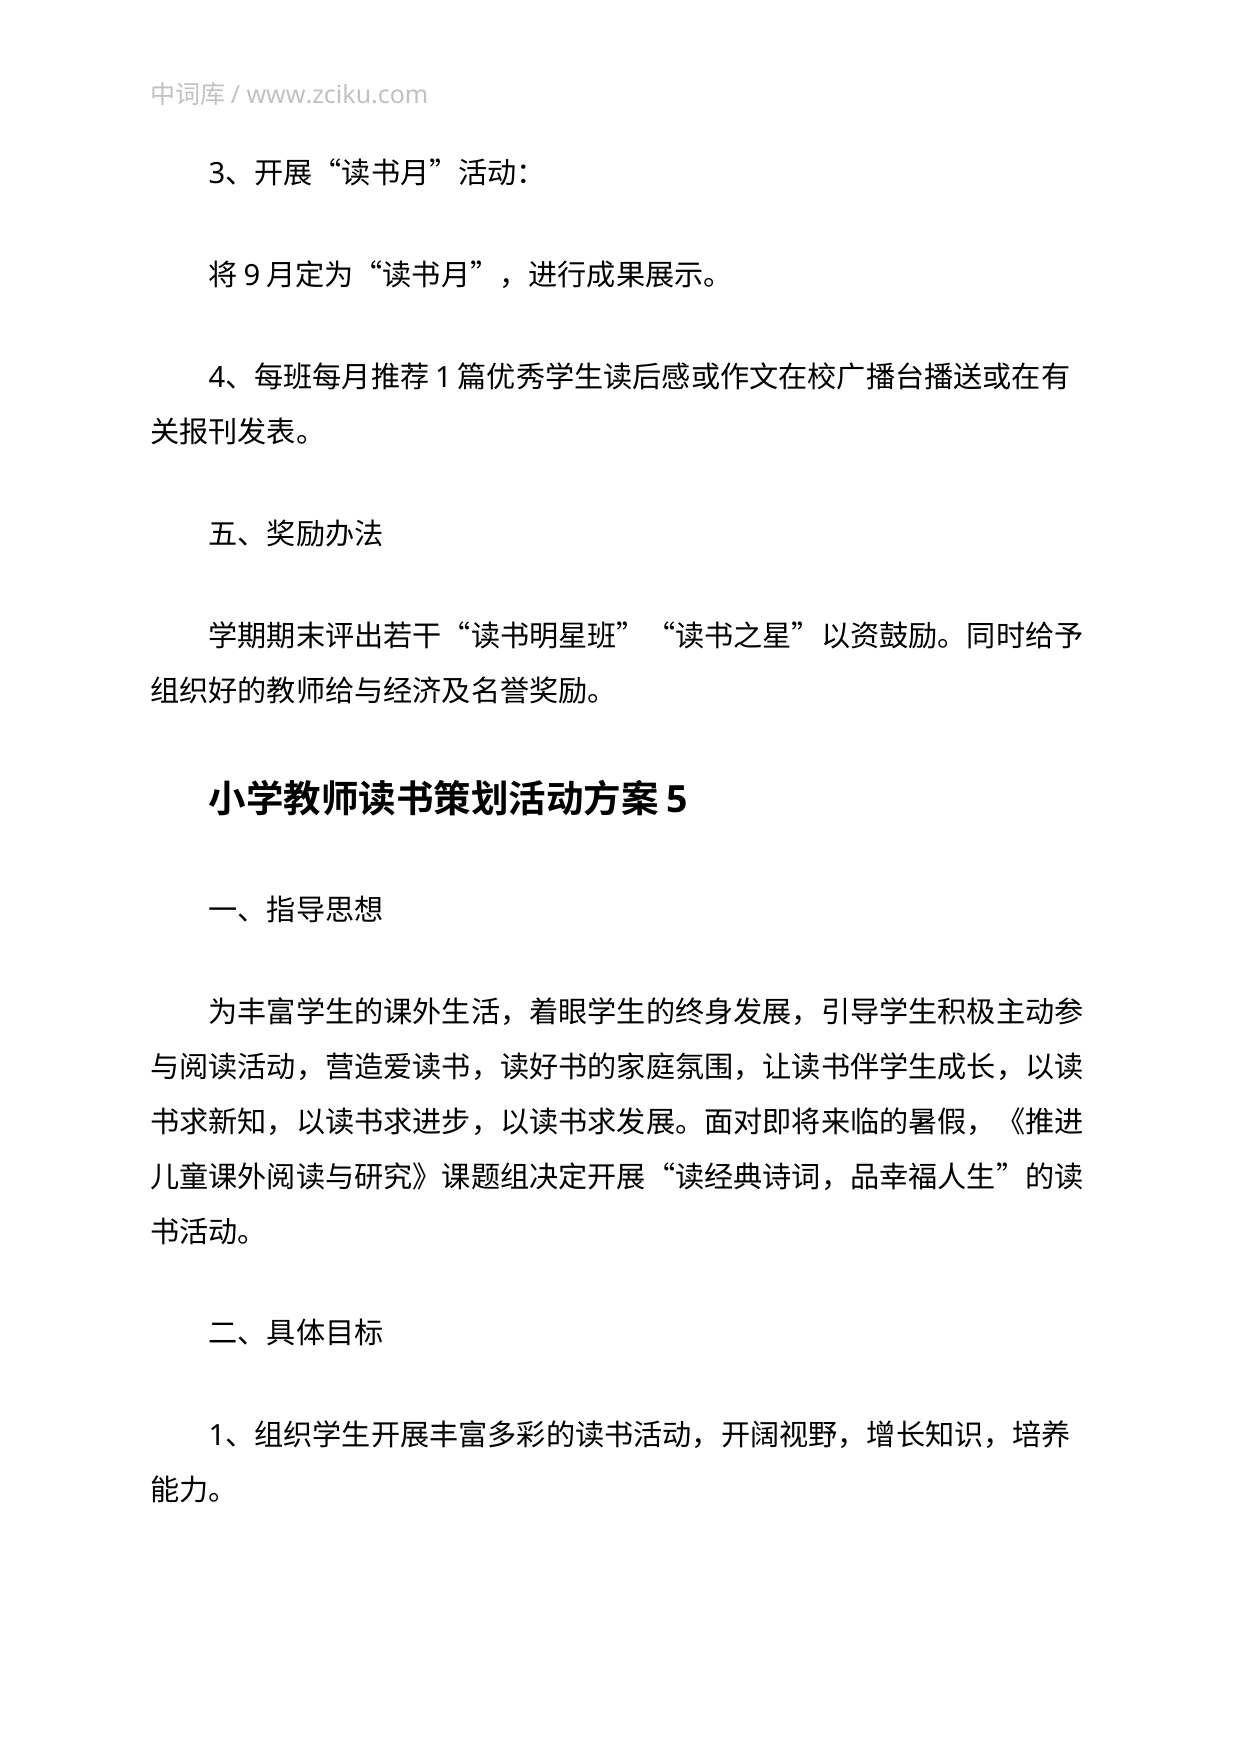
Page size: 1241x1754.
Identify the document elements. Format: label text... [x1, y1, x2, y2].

text 为丰富学生的课外生活，着眼学生的终身发展，引导学生积极主动参与阅读活动，营造爱读书，读好书的家庭氛围，让读书伴学生成长，以读书求新知，以读书求进步，以读书求发展。面对即将来临的暑假，《推进儿童课外阅读与研究》课题组决定开展“读经典诗词，品幸福人生”的读书活动。 [150, 988, 1090, 1250]
text 一、指导思想 [150, 887, 1090, 929]
text 3、开展“读书月”活动： [150, 150, 1090, 192]
text 五、奖励办法 [150, 511, 1090, 553]
text 学期期末评出若干“读书明星班”“读书之星”以资鼓励。同时给予组织好的教师给与经济及名誉奖励。 [150, 612, 1090, 710]
text 4、每班每月推荐1篇优秀学生读后感或作文在校广播台播送或在有关报刊发表。 [150, 354, 1090, 451]
text 小学教师读书策划活动方案5 [150, 769, 1090, 824]
text 二、具体目标 [150, 1310, 1090, 1352]
text 将9月定为“读书月”，进行成果展示。 [150, 252, 1090, 294]
text 1、组织学生开展丰富多彩的读书活动，开阔视野，增长知识，培养能力。 [150, 1412, 1090, 1509]
